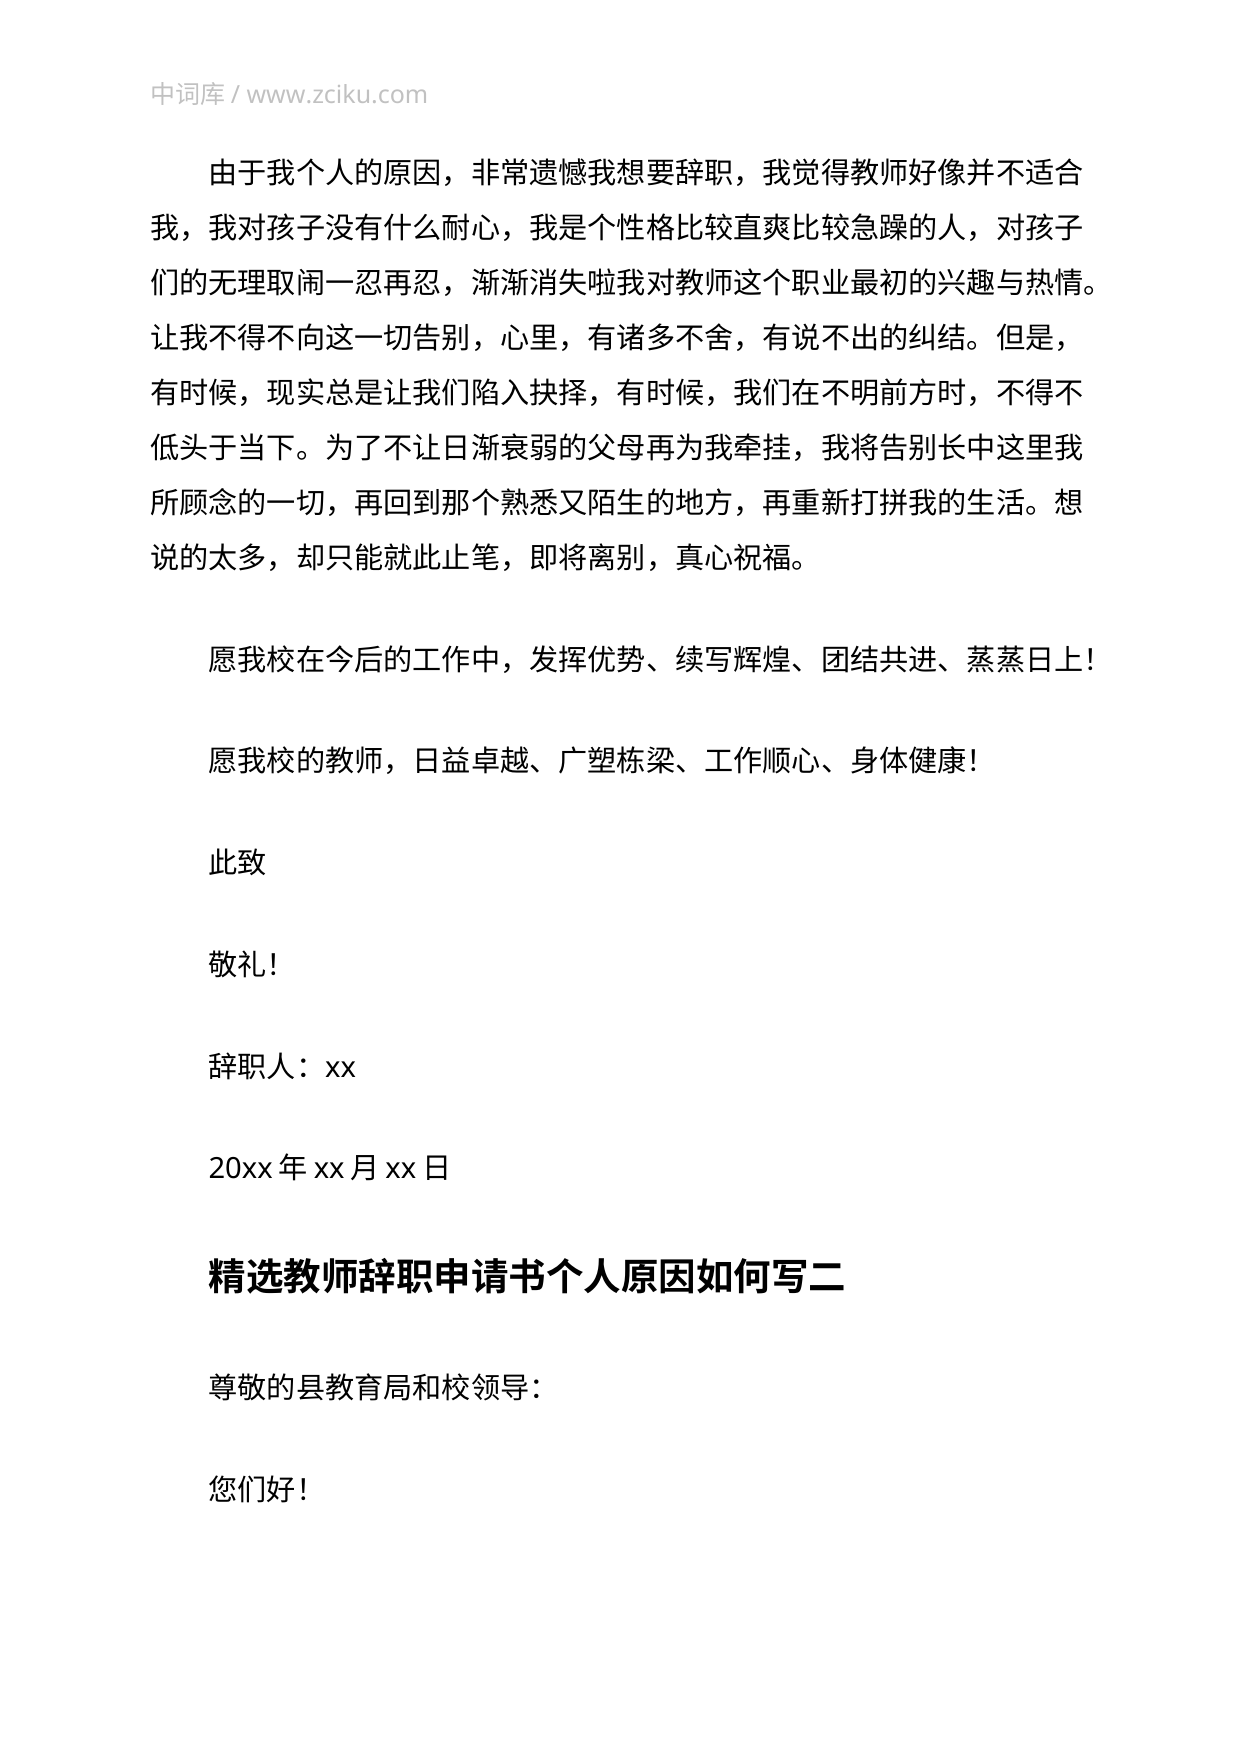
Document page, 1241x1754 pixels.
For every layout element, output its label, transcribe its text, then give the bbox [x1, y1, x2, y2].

text 此致 [150, 839, 1090, 882]
text 愿我校在今后的工作中，发挥优势、续写辉煌、团结共进、蒸蒸日上！ [150, 636, 1090, 678]
text 尊敬的县教育局和校领导： [150, 1364, 1090, 1407]
text 由于我个人的原因，非常遗憾我想要辞职，我觉得教师好像并不适合我，我对孩子没有什么耐心，我是个性格比较直爽比较急躁的人，对孩子们的无理取闹一忍再忍，渐渐消失啦我对教师这个职业最初的兴趣与热情。让我不得不向这一切告别，心里，有诸多不舍，有说不出的纠结。但是，有时候，现实总是让我们陷入抉择，有时候，我们在不明前方时，不得不低头于当下。为了不让日渐衰弱的父母再为我牵挂，我将告别长中这里我所顾念的一切，再回到那个熟悉又陌生的地方，再重新打拼我的生活。想说的太多，却只能就此止笔，即将离别，真心祝福。 [150, 150, 1090, 577]
text 20xx年xx月xx日 [150, 1145, 1090, 1187]
text 愿我校的教师，日益卓越、广塑栋梁、工作顺心、身体健康！ [150, 738, 1090, 780]
text 精选教师辞职申请书个人原因如何写二 [150, 1247, 1090, 1301]
text 您们好！ [150, 1466, 1090, 1508]
text 辞职人：xx [150, 1043, 1090, 1086]
text 敬礼！ [150, 941, 1090, 984]
